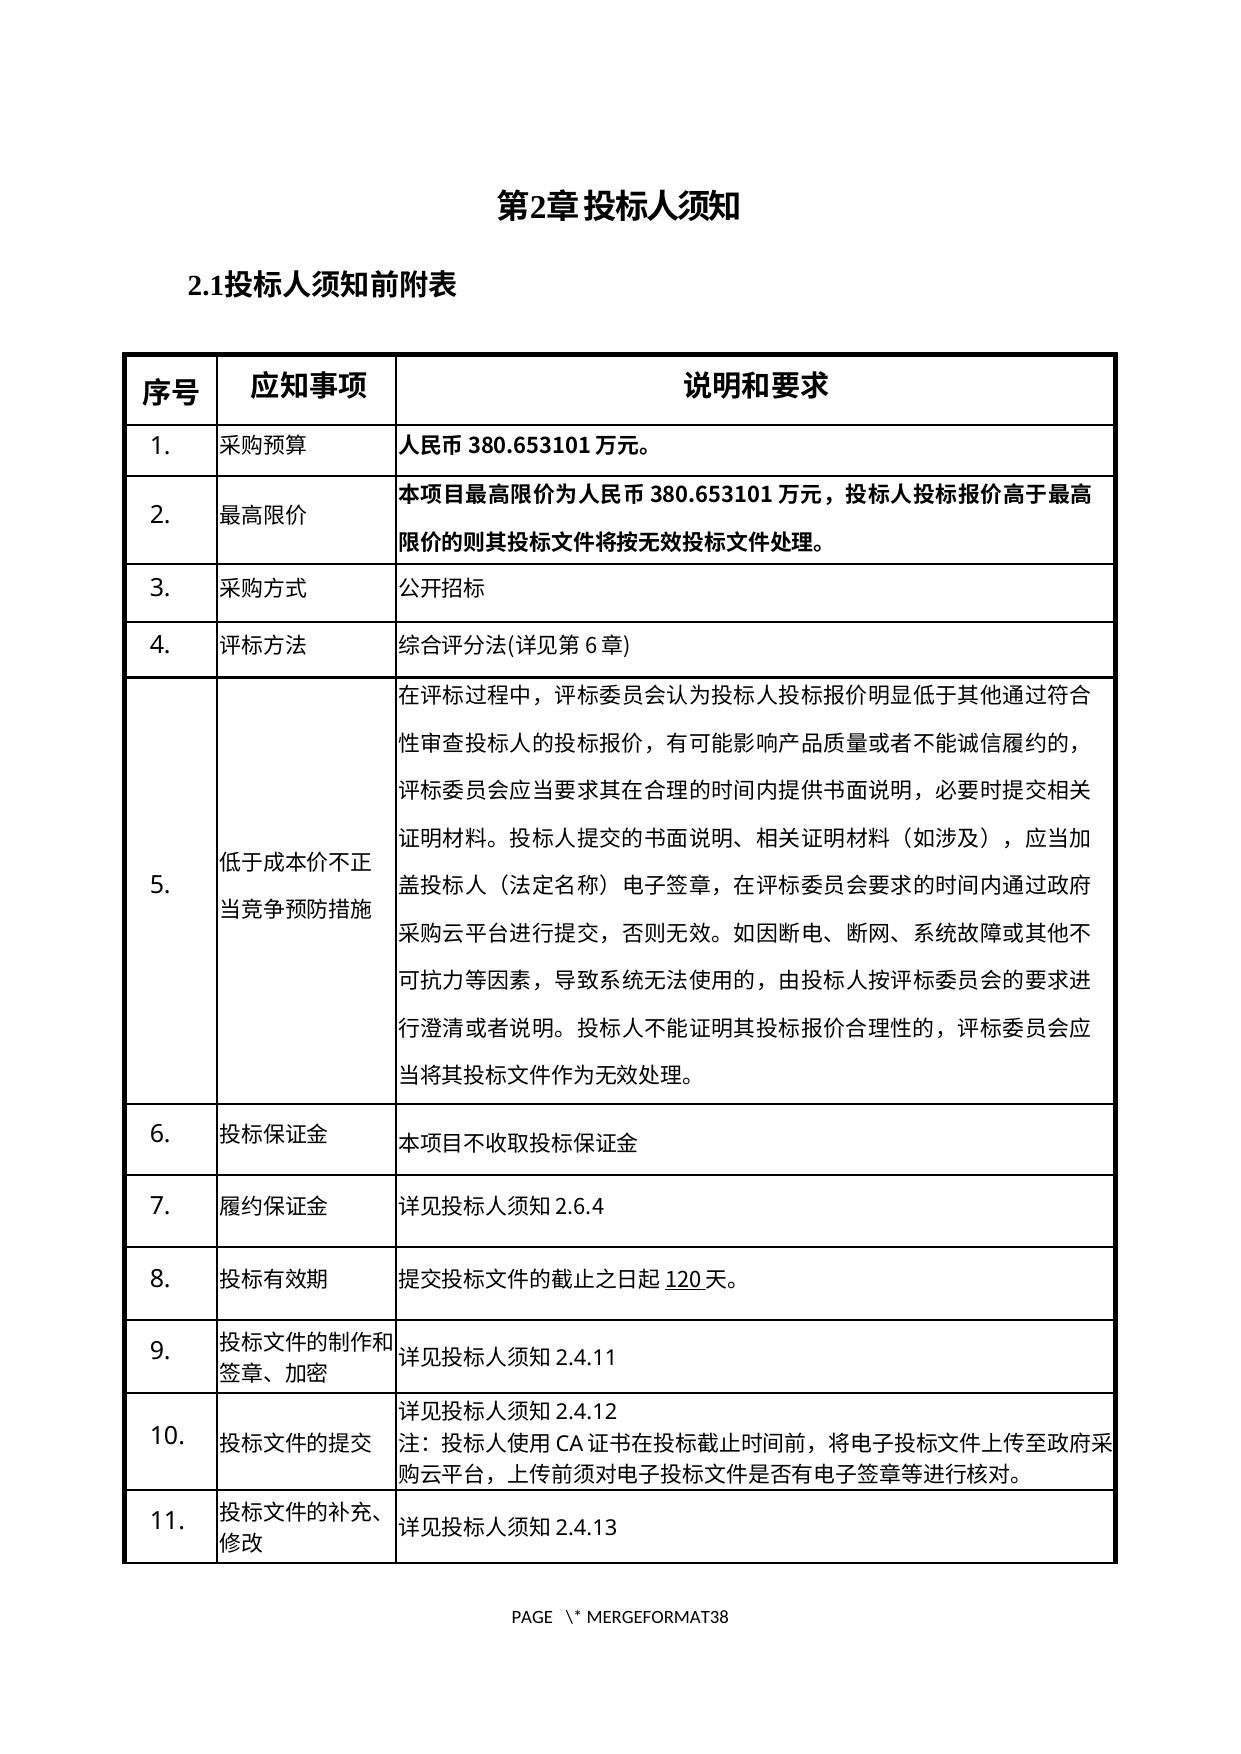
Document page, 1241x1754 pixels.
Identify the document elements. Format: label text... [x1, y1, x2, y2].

table_header 说明和要求 [397, 357, 1113, 424]
table_cell [127, 1321, 216, 1392]
table_cell [127, 1491, 216, 1562]
table_cell 投标文件的制作和签章、加密 [218, 1321, 395, 1392]
table_cell 详见投标人须知2.4.13 [397, 1491, 1113, 1562]
table_cell 最高限价 [218, 477, 395, 562]
table_cell [127, 426, 216, 475]
table_cell 综合评分法(详见第6章) [397, 623, 1113, 676]
table_cell 人民币380.653101万元。 [397, 426, 1113, 475]
table_cell 本项目最高限价为人民币380.653101万元，投标人投标报价高于最高限价的则其投标文件将按无效投标文件处理。 [397, 477, 1113, 562]
table_cell 投标保证金 [218, 1105, 395, 1173]
table_cell 详见投标人须知2.4.12 注：投标人使用CA证书在投标截止时间前，将电子投标文件上传至政府采购云平台，上传前须对电子投标文件是否有电子签章等进行核对。 [397, 1394, 1113, 1489]
table_cell [127, 1176, 216, 1246]
table_cell 在评标过程中，评标委员会认为投标人投标报价明显低于其他通过符合性审查投标人的投标报价，有可能影响产品质量或者不能诚信履约的，评标委员会应当要求其在合理的时间内提供书面说明，必要时提交相关证明材料。投标人提交的书面说明、相关证明材料（如涉及），应当加盖投标人（法定名称）电子签章，在评标委员会要求的时间内通过政府采购云平台进行提交，否则无效。如因断电、断网、系统故障或其他不可抗力等因素，导致系统无法使用的，由投标人按评标委员会的要求进行澄清或者说明。投标人不能证明其投标报价合理性的，评标委员会应当将其投标文件作为无效处理。 [397, 679, 1113, 1103]
table_header 应知事项 [218, 357, 395, 424]
table_cell 履约保证金 [218, 1176, 395, 1246]
table_cell [127, 679, 216, 1103]
table_cell [127, 565, 216, 621]
list 投标人须知前附表 [187, 261, 1053, 304]
table_cell 详见投标人须知2.6.4 [397, 1176, 1113, 1246]
table_cell [127, 1248, 216, 1319]
table_cell 投标文件的提交 [218, 1394, 395, 1489]
table_cell 详见投标人须知2.4.11 [397, 1321, 1113, 1392]
table_cell 低于成本价不正当竞争预防措施 [218, 679, 395, 1103]
table_cell 本项目不收取投标保证金 [397, 1105, 1113, 1173]
table_cell 采购方式 [218, 565, 395, 621]
table_cell 评标方法 [218, 623, 395, 676]
table_cell 提交投标文件的截止之日起120天。 [397, 1248, 1113, 1319]
table_cell [127, 1105, 216, 1173]
list 投标人须知 [187, 185, 1053, 227]
table_header 序号 [127, 357, 216, 424]
table_cell 采购预算 [218, 426, 395, 475]
table_cell 投标文件的补充、修改 [218, 1491, 395, 1562]
table_cell 投标有效期 [218, 1248, 395, 1319]
table_cell 公开招标 [397, 565, 1113, 621]
table_cell [127, 1394, 216, 1489]
table_cell [127, 623, 216, 676]
table_cell [127, 477, 216, 562]
